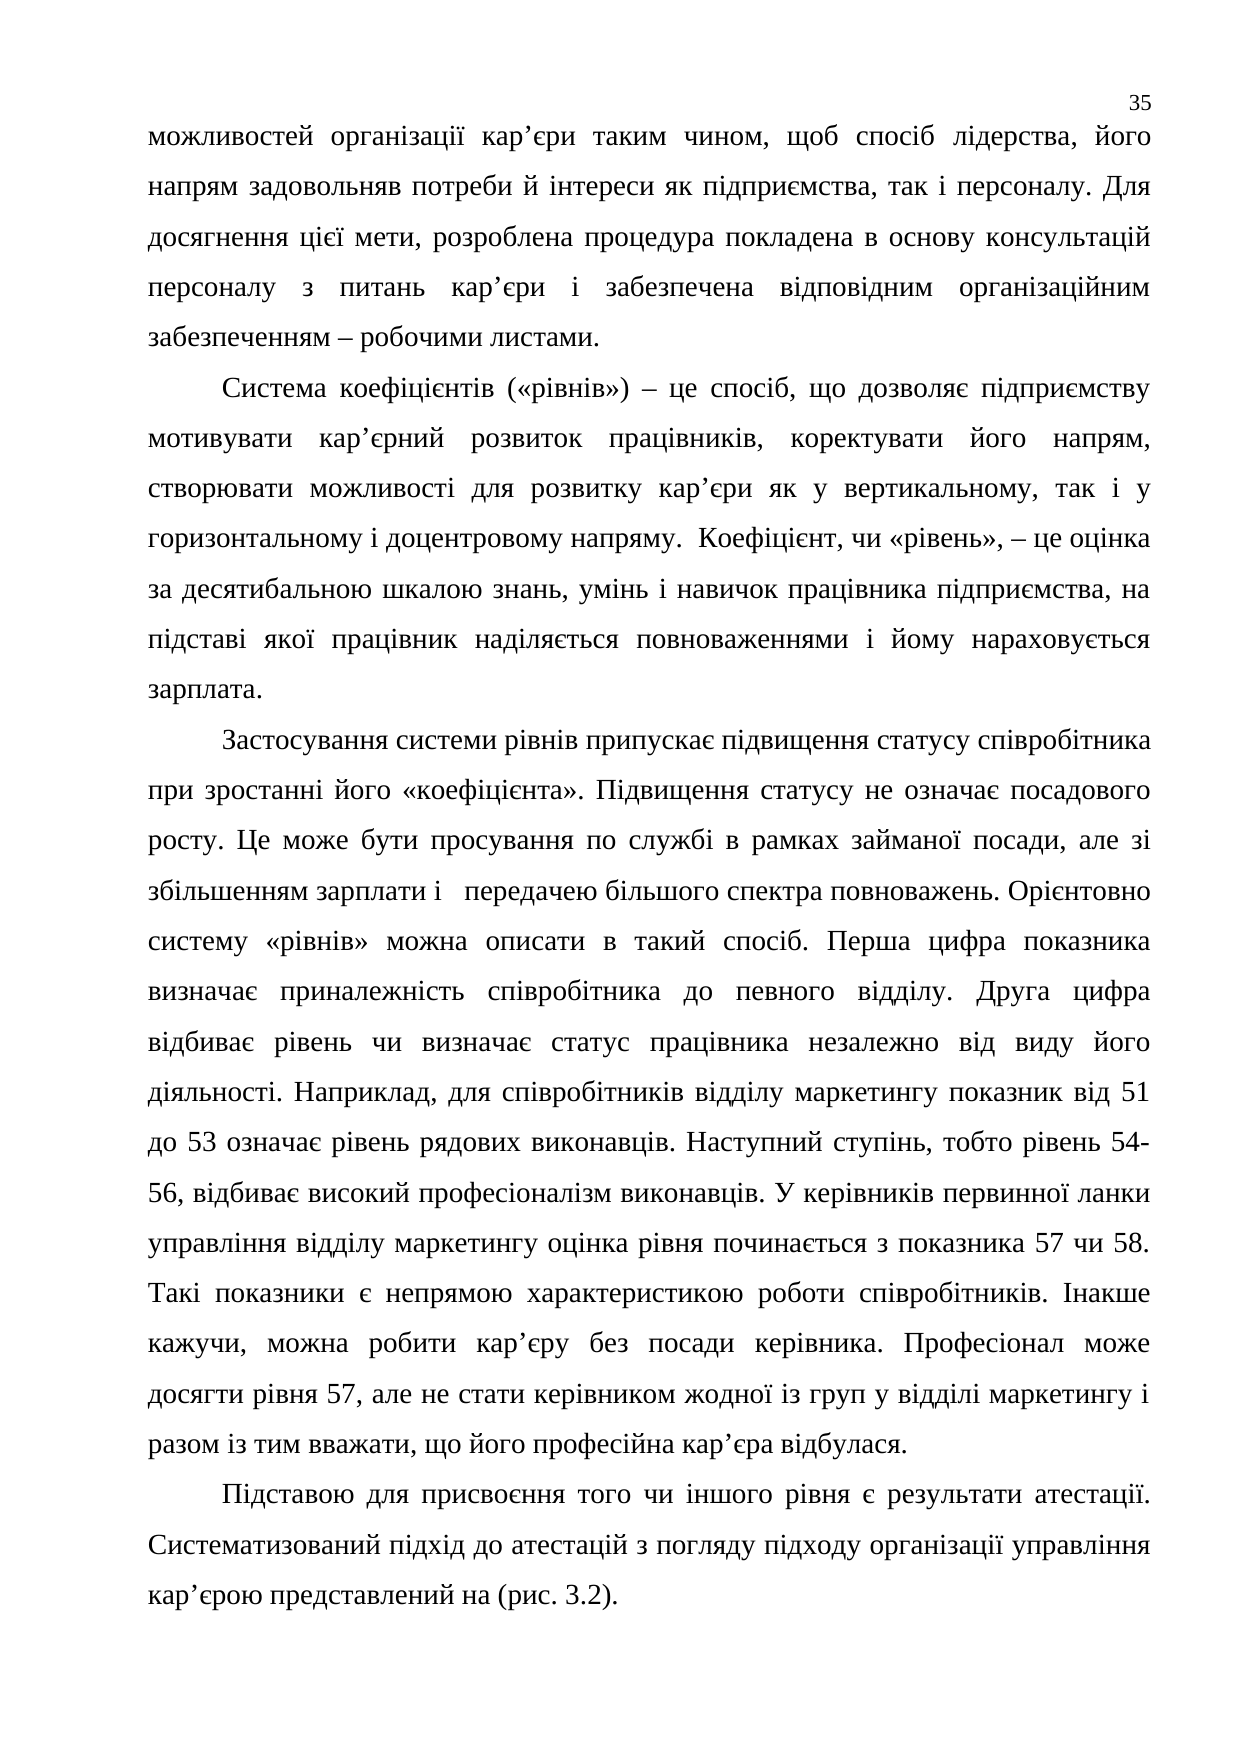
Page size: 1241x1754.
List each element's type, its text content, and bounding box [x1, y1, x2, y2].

text Застосування системи рівнів припускає підвищення статусу співробітника при зростанні його «коефіцієнта». Підвищення статусу не означає посадового росту. Це може бути просування по службі в рамках займаної посади, але зі збільшенням зарплати і передачею більшого спектра повноважень. Орієнтовно систему «рівнів» можна описати в такий спосіб. Перша цифра показника визначає приналежність співробітника до певного відділу. Друга цифра відбиває рівень чи визначає статус працівника незалежно від виду його діяльності. Наприклад, для співробітників відділу маркетингу показник від 51 до 53 означає рівень рядових виконавців. Наступний ступінь, тобто рівень 54-56, відбиває високий професіоналізм виконавців. У керівників первинної ланки управління відділу маркетингу оцінка рівня починається з показника 57 чи 58. Такі показники є непрямою характеристикою роботи співробітників. Інакше кажучи, можна робити кар’єру без посади керівника. Професіонал може досягти рівня 57, але не стати керівником жодної із груп у відділі маркетингу і разом із тим вважати, що його професійна кар’єра відбулася. [148, 722, 1152, 1460]
text Система коефіцієнтів («рівнів») – це спосіб, що дозволяє підприємству мотивувати кар’єрний розвиток працівників, коректувати його напрям, створювати можливості для розвитку кар’єри як у вертикальному, так і у горизонтальному і доцентровому напряму. Коефіцієнт, чи «рівень», – це оцінка за десятибальною шкалою знань, умінь і навичок працівника підприємства, на підставі якої працівник наділяється повноваженнями і йому нараховується зарплата. [148, 370, 1152, 705]
text Підставою для присвоєння того чи іншого рівня є результати атестації. Систематизований підхід до атестацій з погляду підходу організації управління кар’єрою представлений на (рис. 3.2). [148, 1477, 1152, 1611]
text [148, 118, 1152, 353]
